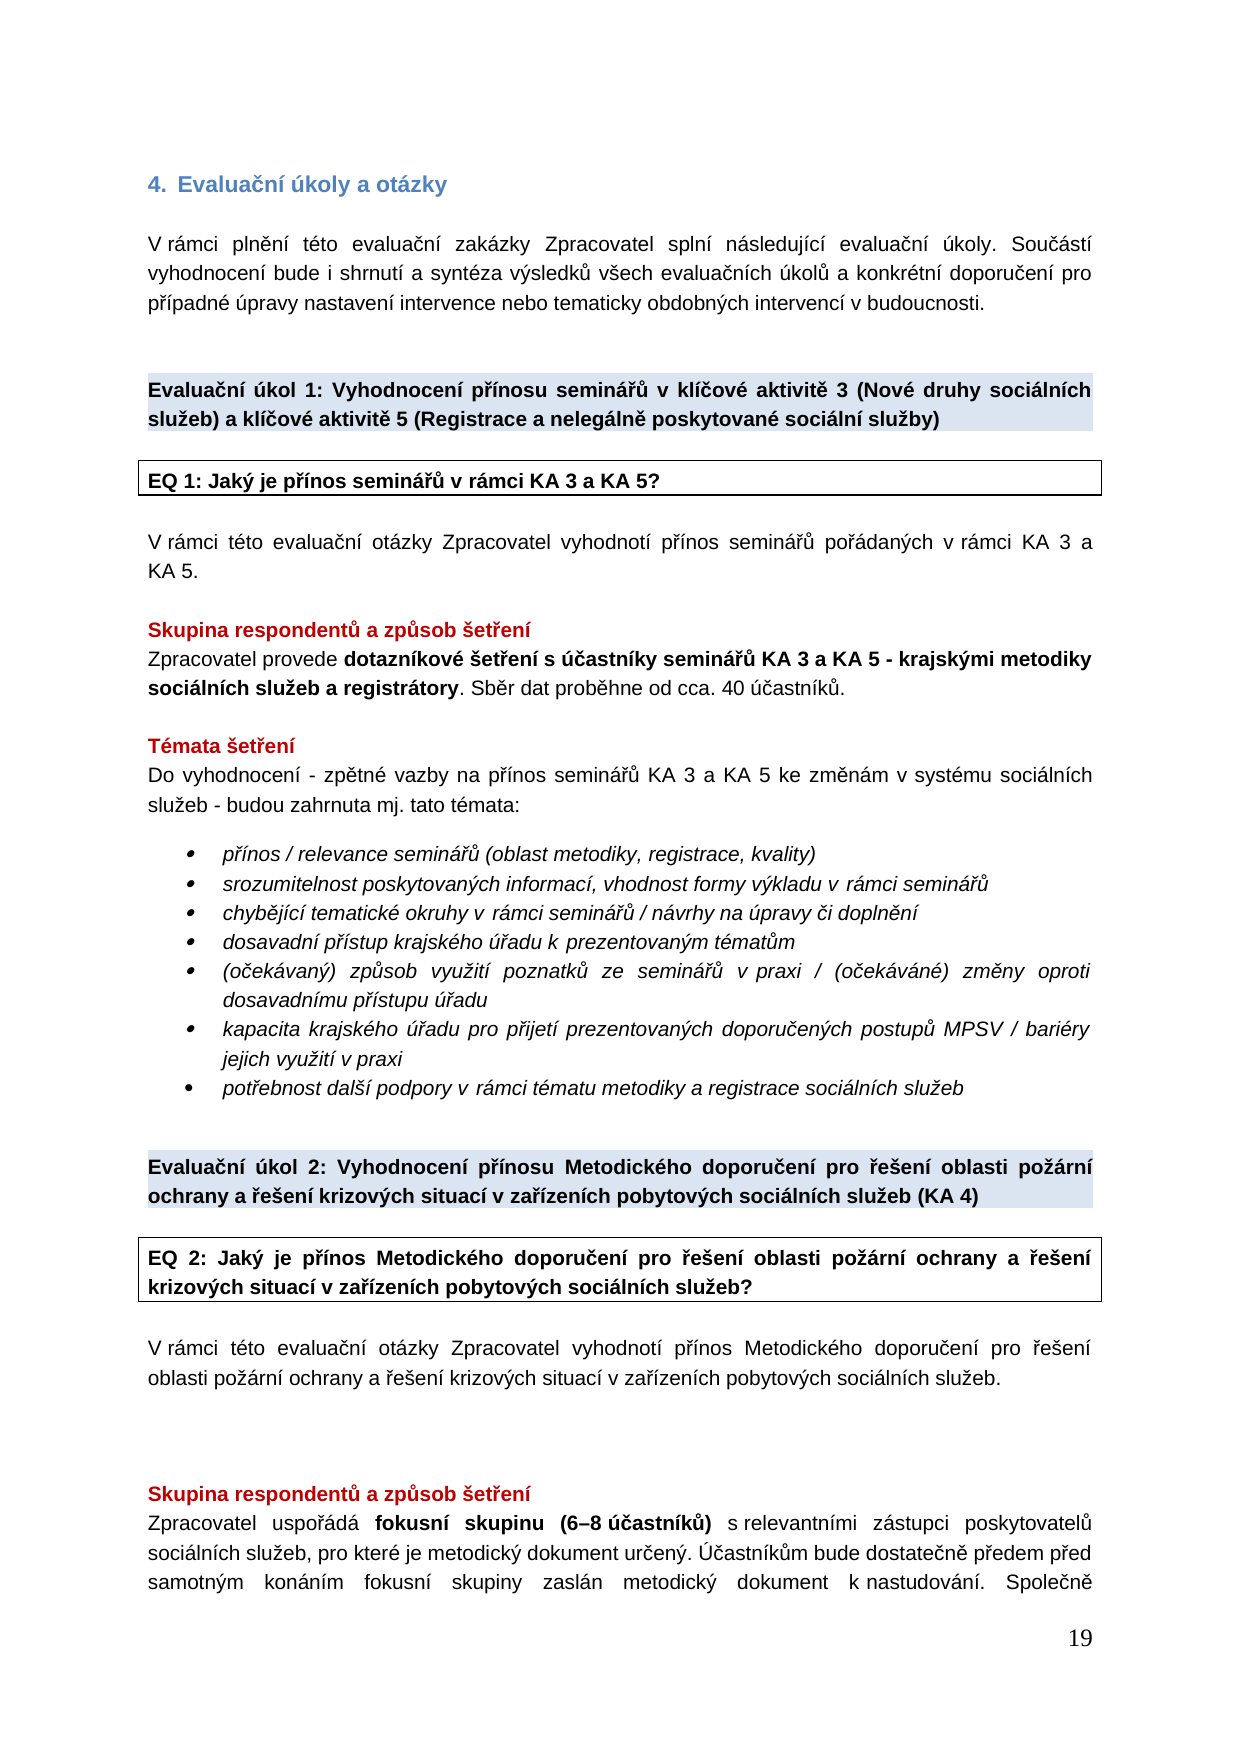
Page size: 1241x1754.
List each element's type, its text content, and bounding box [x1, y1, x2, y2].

text Do vyhodnocení - zpětné vazby na přínos seminářů KA 3 a KA 5 ke změnám v systému sociálních služeb - budou zahrnuta mj. tato témata: [148, 758, 1093, 816]
list dosavadní přístup krajského úřadu k prezentovaným tématům [185, 925, 1093, 954]
list Evaluační úkoly a otázky [148, 168, 1093, 198]
list přínos / relevance seminářů (oblast metodiky, registrace, kvality) [185, 837, 1093, 866]
text Témata šetření [148, 729, 1093, 758]
text EQ 1: Jaký je přínos seminářů v rámci KA 3 a KA 5? [139, 461, 1101, 494]
list potřebnost další podpory v rámci tématu metodiky a registrace sociálních služeb [185, 1071, 1093, 1100]
list (očekávaný) způsob využití poznatků ze seminářů v praxi / (očekáváné) změny oproti dosavadnímu přístupu úřadu [185, 954, 1093, 1012]
text Evaluační úkol 1: Vyhodnocení přínosu seminářů v klíčové aktivitě 3 (Nové druhy sociálních služeb) a klíčové aktivitě 5 (Registrace a nelegálně poskytované sociální služby) [148, 373, 1093, 431]
text EQ 2: Jaký je přínos Metodického doporučení pro řešení oblasti požární ochrany a řešení krizových situací v zařízeních pobytových sociálních služeb? [139, 1238, 1101, 1301]
text Skupina respondentů a způsob šetření [148, 612, 1093, 641]
text V rámci této evaluační otázky Zpracovatel vyhodnotí přínos Metodického doporučení pro řešení oblasti požární ochrany a řešení krizových situací v zařízeních pobytových sociálních služeb. [148, 1331, 1093, 1389]
list kapacita krajského úřadu pro přijetí prezentovaných doporučených postupů MPSV / bariéry jejich využití v praxi [185, 1012, 1093, 1071]
text V rámci plnění této evaluační zakázky Zpracovatel splní následující evaluační úkoly. Součástí vyhodnocení bude i shrnutí a syntéza výsledků všech evaluačních úkolů a konkrétní doporučení pro případné úpravy nastavení intervence nebo tematicky obdobných intervencí v budoucnosti. [148, 227, 1093, 314]
list chybějící tematické okruhy v rámci seminářů / návrhy na úpravy či doplnění [185, 896, 1093, 925]
text Skupina respondentů a způsob šetření [148, 1477, 1093, 1506]
list srozumitelnost poskytovaných informací, vhodnost formy výkladu v rámci seminářů [185, 866, 1093, 896]
text Evaluační úkol 2: Vyhodnocení přínosu Metodického doporučení pro řešení oblasti požární ochrany a řešení krizových situací v zařízeních pobytových sociálních služeb (KA 4) [148, 1150, 1093, 1208]
text V rámci této evaluační otázky Zpracovatel vyhodnotí přínos seminářů pořádaných v rámci KA 3 a KA 5. [148, 525, 1093, 583]
text Zpracovatel provede dotazníkové šetření s účastníky seminářů KA 3 a KA 5 - krajskými metodiky sociálních služeb a registrátory. Sběr dat proběhne od cca. 40 účastníků. [148, 641, 1093, 700]
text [148, 1506, 1093, 1593]
